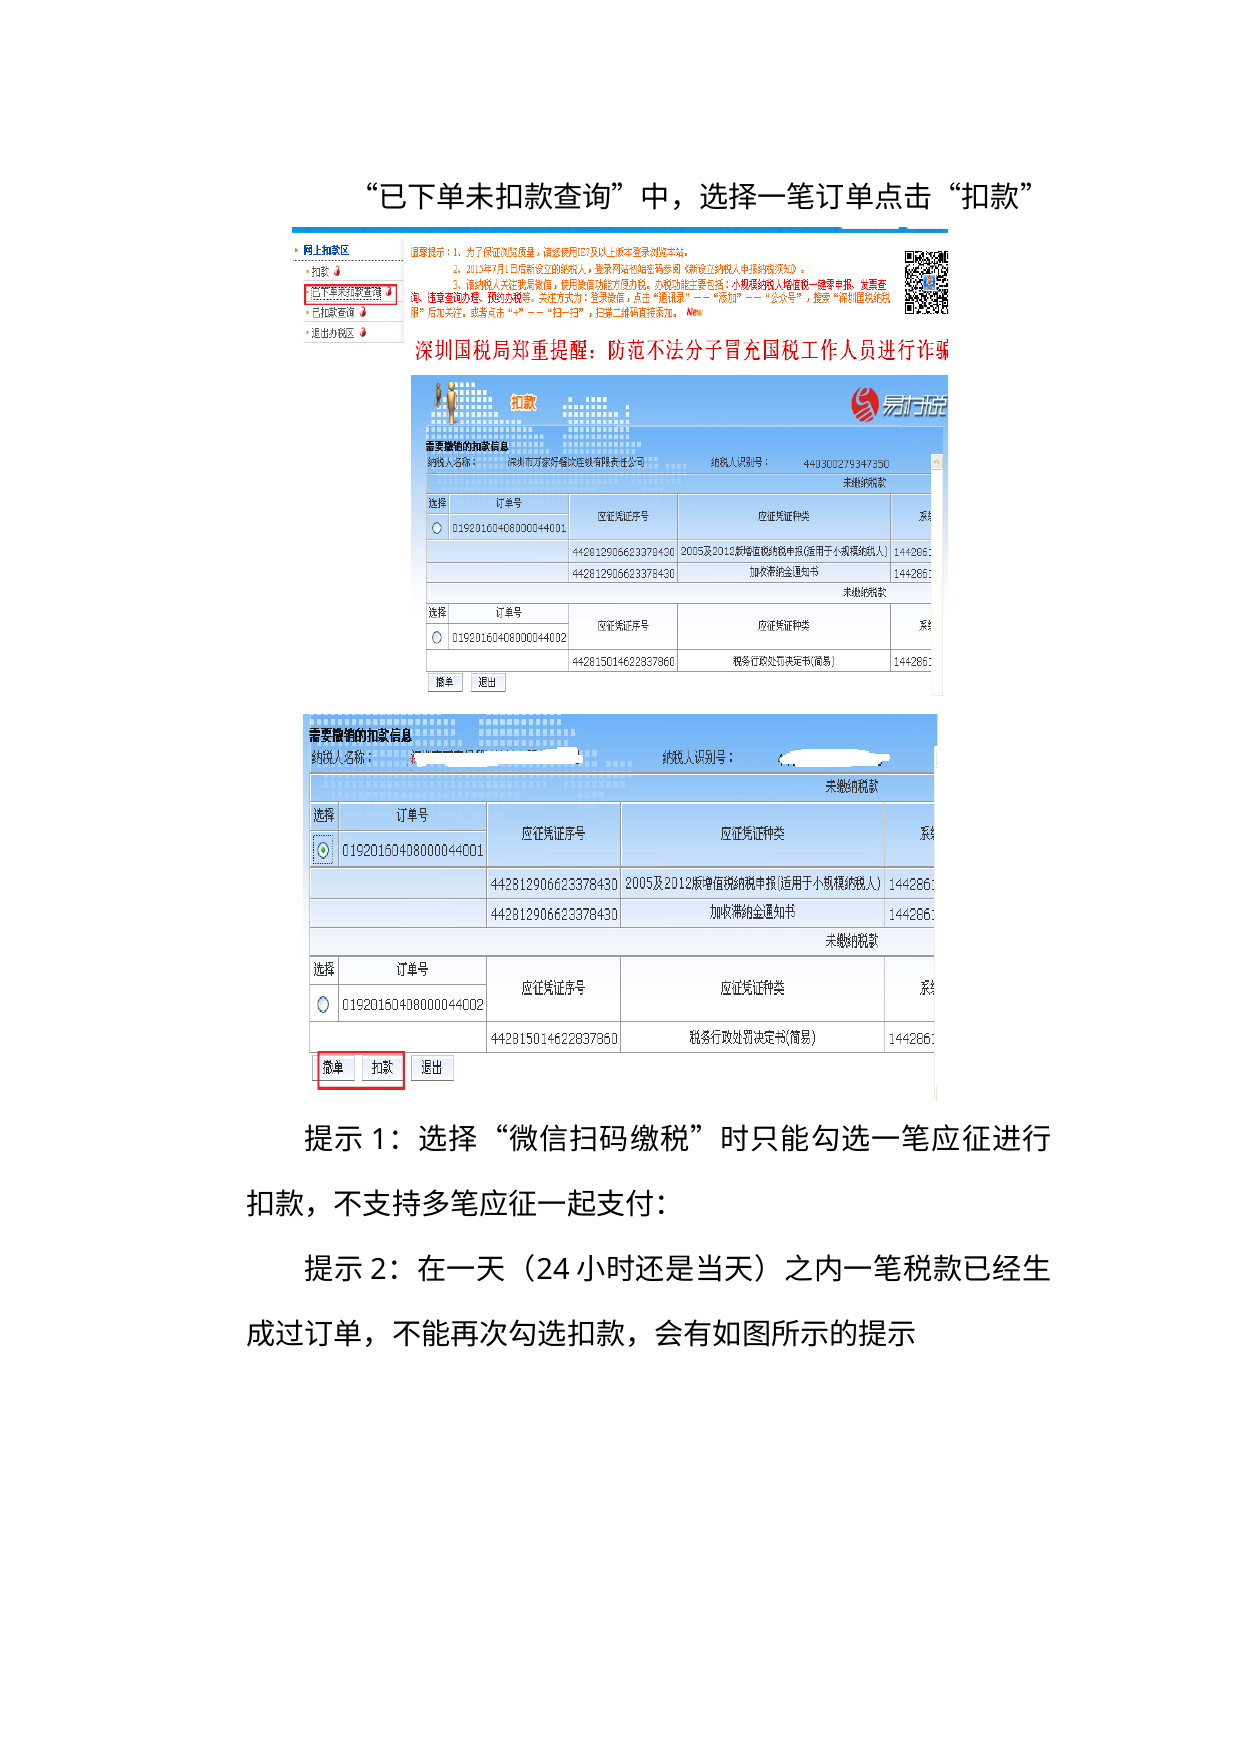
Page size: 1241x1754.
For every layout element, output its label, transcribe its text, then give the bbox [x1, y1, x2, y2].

text 提示2：在一天（24小时还是当天）之内一笔税款已经生成过订单，不能再次勾选扣款，会有如图所示的提示 [246, 1234, 1053, 1364]
text 提示1：选择“微信扫码缴税”时只能勾选一笔应征进行扣款，不支持多笔应征一起支付： [246, 1104, 1053, 1234]
picture [292, 227, 949, 696]
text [349, 162, 1053, 227]
picture [302, 714, 938, 1101]
